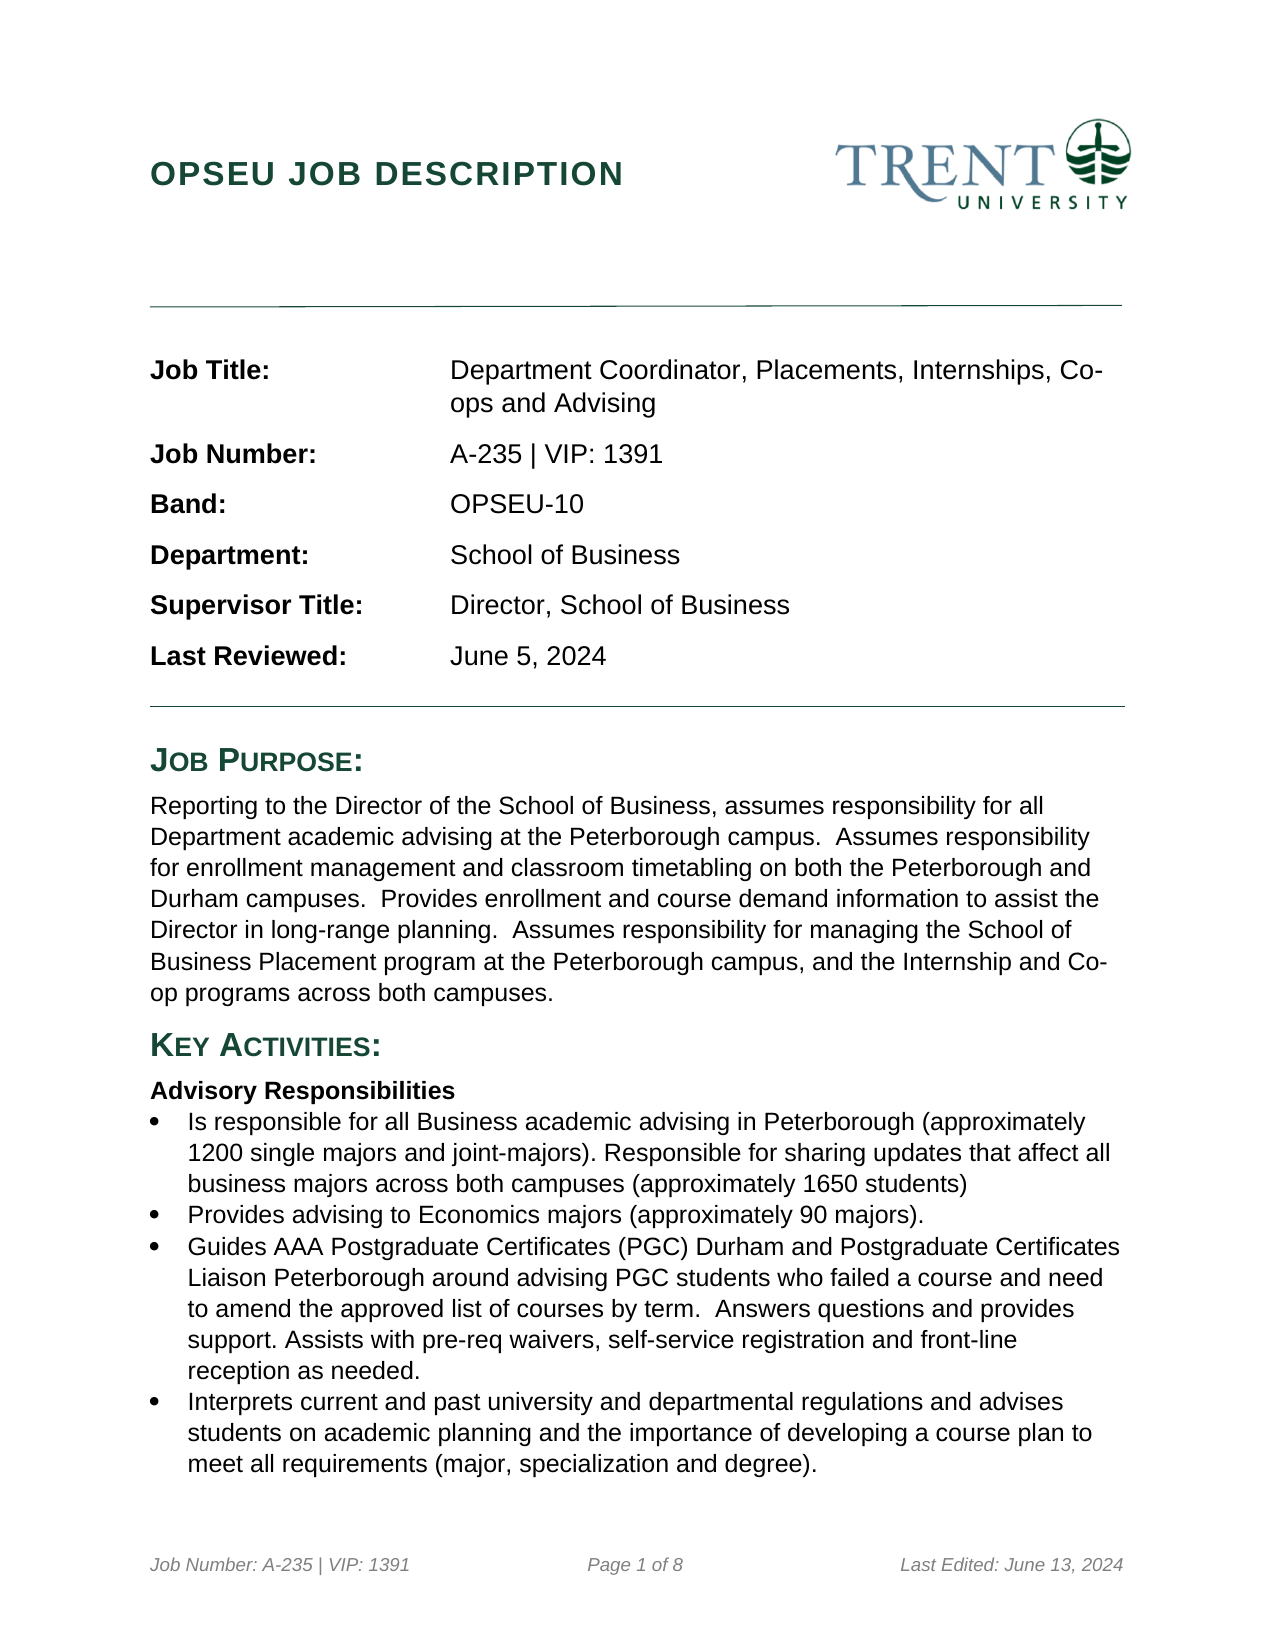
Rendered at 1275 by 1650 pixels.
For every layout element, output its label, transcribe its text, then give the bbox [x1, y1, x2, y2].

text Department: School of Business [150, 539, 1125, 570]
list Interprets current and past university and departmental regulations and advises students on academic planning and the importance of developing a course plan to meet all requirements (major, specialization and degree). [150, 1387, 1125, 1478]
list Guides AAA Postgraduate Certificates (PGC) Durham and Postgraduate Certificates Liaison Peterborough around advising PGC students who failed a course and need to amend the approved list of courses by term. Answers questions and provides support. Assists with pre-req waivers, self-service registration and front-line reception as needed. [150, 1232, 1125, 1384]
text Last Reviewed: June 5, 2024 [150, 639, 1125, 671]
list Provides advising to Economics majors (approximately 90 majors). [150, 1200, 1125, 1229]
text Job Number: A-235 | VIP: 1391 [150, 438, 1125, 469]
text Band: OPSEU-10 [150, 488, 1125, 519]
list Is responsible for all Business academic advising in Peterborough (approximately 1200 single majors and joint-majors). Responsible for sharing updates that affect all business majors across both campuses (approximately 1650 students) [150, 1107, 1125, 1198]
picture [820, 96, 1172, 245]
text Job Title: Department Coordinator, Placements, Internships, Co-ops and Advising [150, 354, 1125, 419]
subtitle Advisory Responsibilities [150, 1076, 1125, 1105]
text Supervisor Title: Director, School of Business [150, 589, 1125, 620]
subtitle OPSEU JOB DESCRIPTION [150, 154, 820, 193]
subtitle Job Purpose: [150, 740, 1125, 779]
subtitle Key Activities: [150, 1025, 1125, 1064]
text Reporting to the Director of the School of Business, assumes responsibility for all Department academic advising at the Peterborough campus. Assumes responsibility for enrollment management and classroom timetabling on both the Peterborough and Durham campuses. Provides enrollment and course demand information to assist the Director in long-range planning. Assumes responsibility for managing the School of Business Placement program at the Peterborough campus, and the Internship and Co-op programs across both campuses. [150, 791, 1125, 1006]
